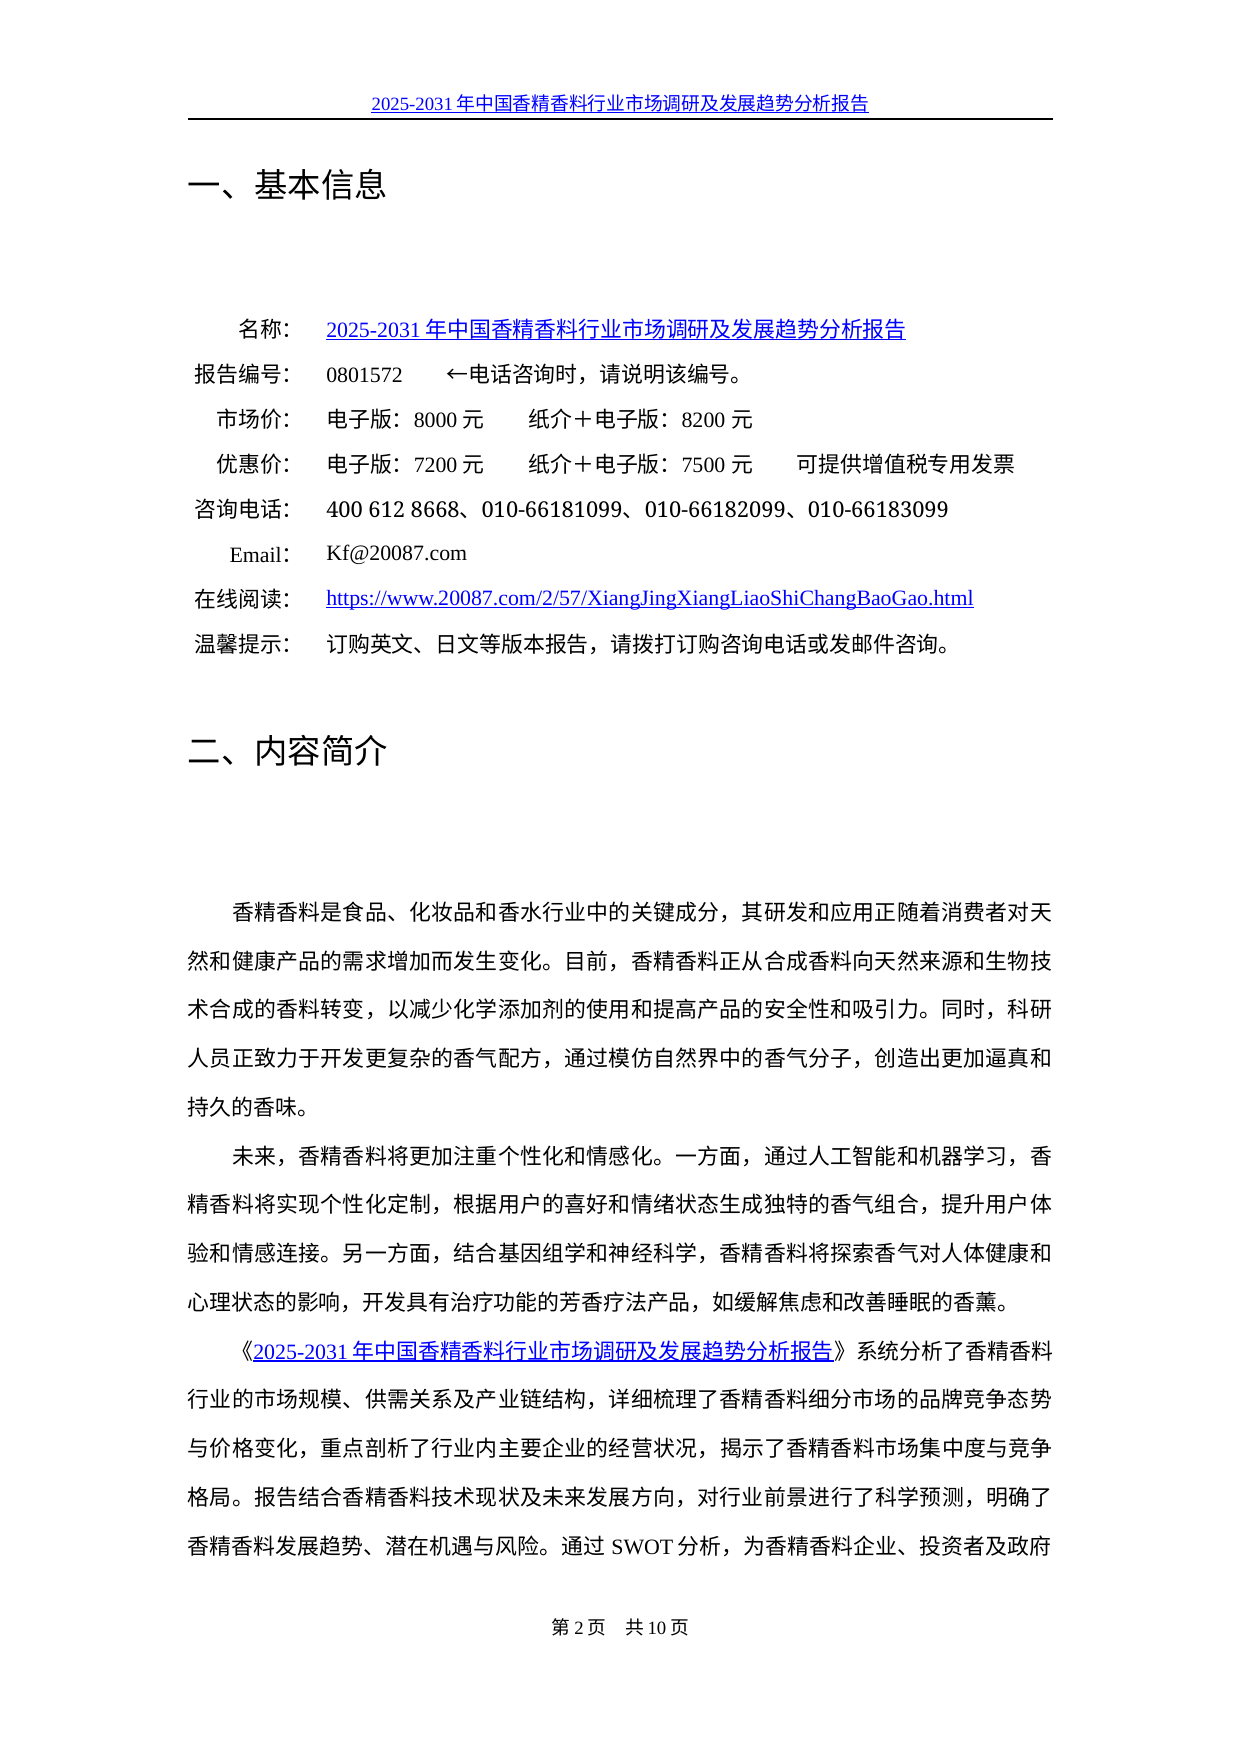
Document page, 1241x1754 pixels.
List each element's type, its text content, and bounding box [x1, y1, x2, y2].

table_cell Kf@20087.com [315, 537, 1073, 582]
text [187, 894, 1053, 1561]
table_header 名称： [167, 312, 315, 357]
table_header 2025-2031年中国香精香料行业市场调研及发展趋势分析报告 [315, 312, 1073, 357]
title 一、基本信息 [187, 150, 1053, 215]
table_cell 市场价： [167, 402, 315, 447]
title 二、内容简介 [187, 717, 1053, 782]
table_cell 报告编号： [167, 357, 315, 402]
table_cell 电子版：7200 元 纸介＋电子版：7500 元 可提供增值税专用发票 [315, 447, 1073, 492]
table_cell 咨询电话： [167, 492, 315, 537]
table_cell 在线阅读： [167, 582, 315, 627]
table_cell 电子版：8000 元 纸介＋电子版：8200 元 [315, 402, 1073, 447]
table_cell 温馨提示： [167, 627, 315, 672]
table_cell 400 612 8668、010-66181099、010-66182099、010-66183099 [315, 492, 1073, 537]
table_cell 订购英文、日文等版本报告，请拨打订购咨询电话或发邮件咨询。 [315, 627, 1073, 672]
table_cell Email： [167, 537, 315, 582]
table_cell 优惠价： [167, 447, 315, 492]
table_cell 0801572 ←电话咨询时，请说明该编号。 [315, 357, 1073, 402]
table_cell [315, 582, 1073, 627]
